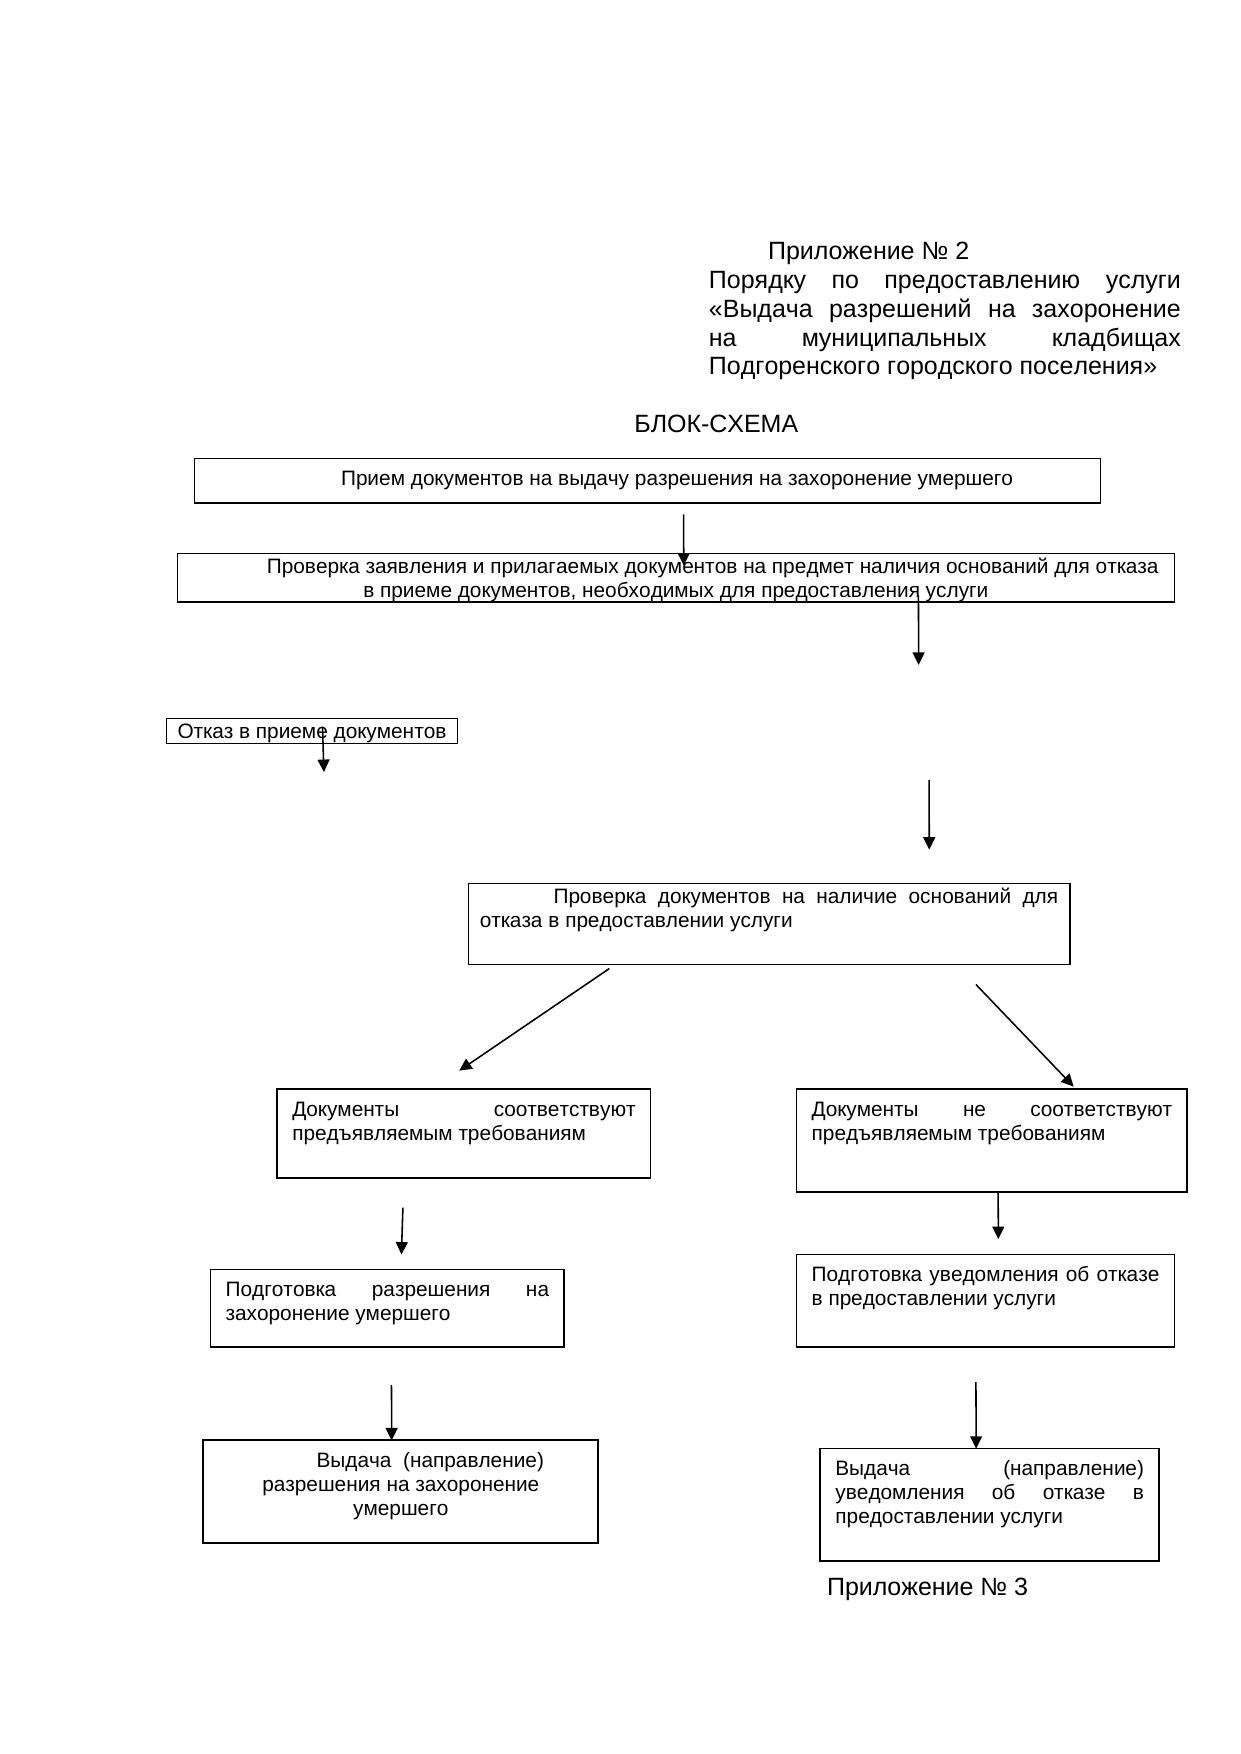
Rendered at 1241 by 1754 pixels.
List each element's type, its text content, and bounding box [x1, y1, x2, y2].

table_header Отказ в приеме документов [167, 719, 457, 742]
table_header Проверка заявления и прилагаемых документов на предмет наличия оснований для отказа в приеме документов, необходимых для предоставления услуги [178, 554, 1174, 601]
text Порядку по предоставлению услуги «Выдача разрешений на захоронение на муниципальных кладбищах Подгоренского городского поселения» [709, 265, 1181, 380]
text Приложение № 2 [709, 236, 1181, 265]
text БЛОК-СХЕМА [177, 409, 1181, 437]
table_header Проверка документов на наличие оснований для отказа в предоставлении услуги [469, 884, 1069, 964]
text Приложение № 3 [768, 1572, 1181, 1601]
